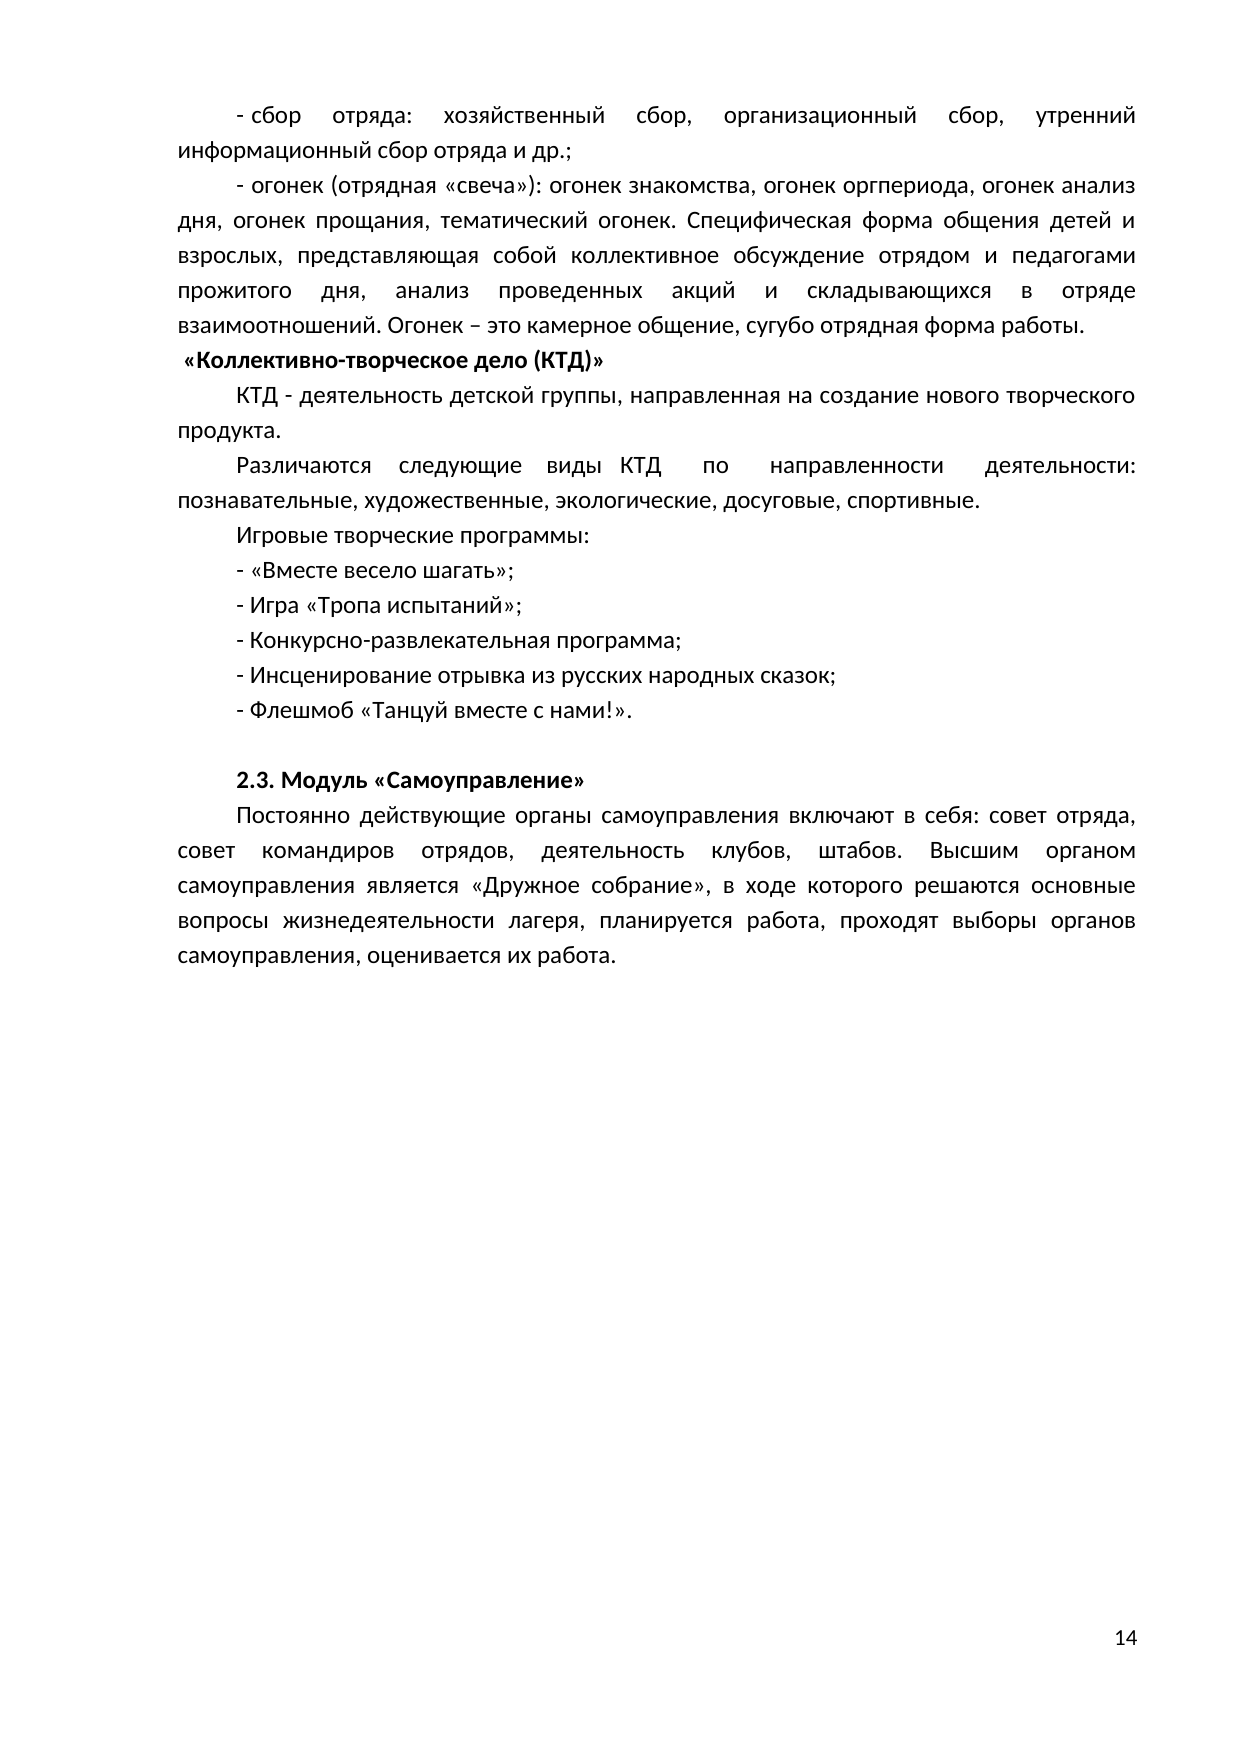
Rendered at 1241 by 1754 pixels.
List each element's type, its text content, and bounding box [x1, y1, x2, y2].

text - «Вместе весело шагать»; [177, 554, 1137, 584]
text - сбор отряда: хозяйственный сбор, организационный сбор, утренний информационный сбор отряда и др.; [177, 99, 1137, 164]
text - Флешмоб «Танцуй вместе с нами!». [177, 694, 1137, 724]
text - Инсценирование отрывка из русских народных сказок; [177, 659, 1137, 689]
text - Конкурсно-развлекательная программа; [177, 624, 1137, 654]
text «Коллективно-творческое дело (КТД)» [177, 344, 1137, 374]
text Постоянно действующие органы самоуправления включают в себя: совет отряда, совет командиров отрядов, деятельность клубов, штабов. Высшим органом самоуправления является «Дружное собрание», в ходе которого решаются основные вопросы жизнедеятельности лагеря, планируется работа, проходят выборы органов самоуправления, оценивается их работа. [177, 799, 1137, 969]
text Различаются следующие виды КТД по направленности деятельности: познавательные, художественные, экологические, досуговые, спортивные. [177, 449, 1137, 514]
text КТД - деятельность детской группы, направленная на создание нового творческого продукта. [177, 379, 1137, 444]
text - Игра «Тропа испытаний»; [177, 589, 1137, 619]
text 2.3. Модуль «Самоуправление» [177, 764, 1137, 794]
text Игровые творческие программы: [177, 519, 1137, 549]
text - огонек (отрядная «свеча»): огонек знакомства, огонек оргпериода, огонек анализ дня, огонек прощания, тематический огонек. Специфическая форма общения детей и взрослых, представляющая собой коллективное обсуждение отрядом и педагогами прожитого дня, анализ проведенных акций и складывающихся в отряде взаимоотношений. Огонек – это камерное общение, сугубо отрядная форма работы. [177, 169, 1137, 339]
